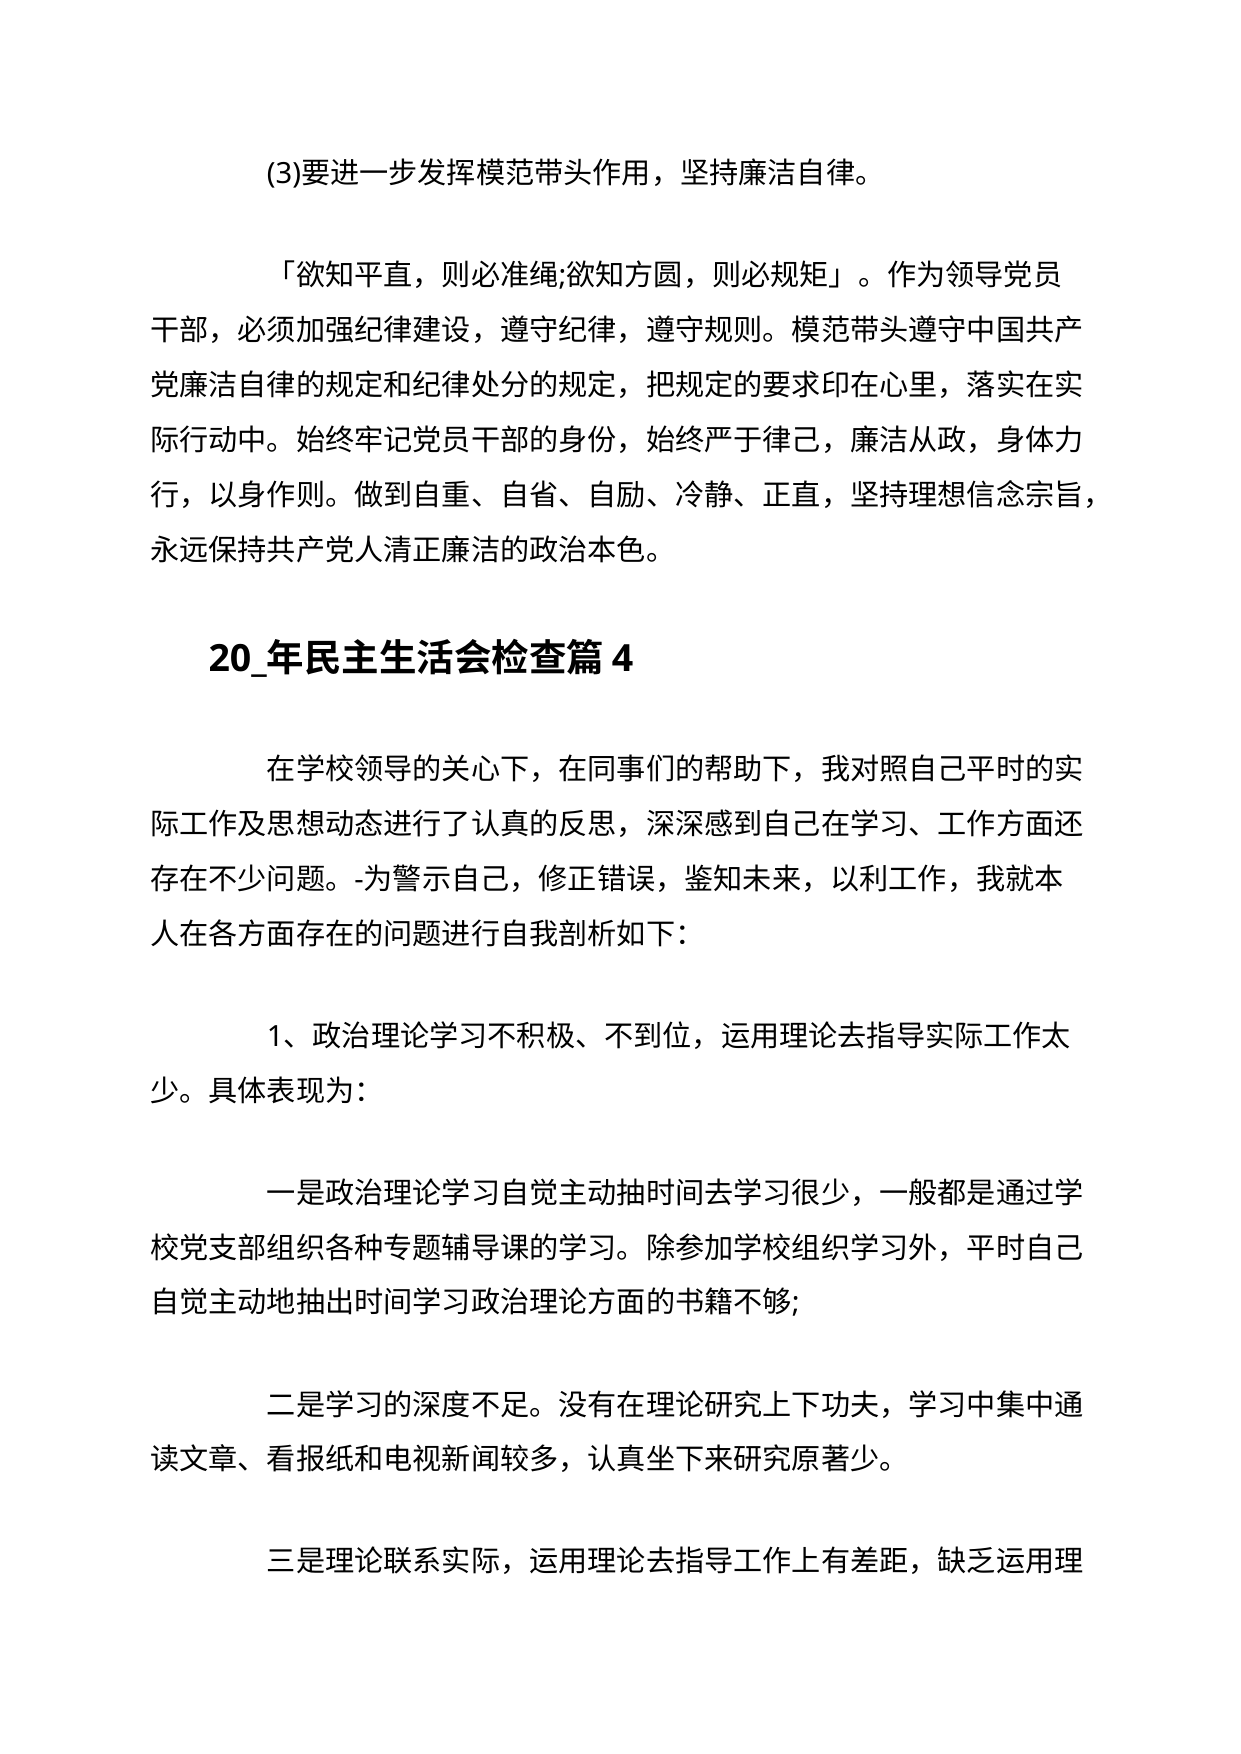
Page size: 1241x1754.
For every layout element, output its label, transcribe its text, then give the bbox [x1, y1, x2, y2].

text 「欲知平直，则必准绳;欲知方圆，则必规矩」。作为领导党员干部，必须加强纪律建设，遵守纪律，遵守规则。模范带头遵守中国共产党廉洁自律的规定和纪律处分的规定，把规定的要求印在心里，落实在实际行动中。始终牢记党员干部的身份，始终严于律己，廉洁从政，身体力行，以身作则。做到自重、自省、自励、冷静、正直，坚持理想信念宗旨，永远保持共产党人清正廉洁的政治本色。 [150, 252, 1090, 569]
text 在学校领导的关心下，在同事们的帮助下，我对照自己平时的实际工作及思想动态进行了认真的反思，深深感到自己在学习、工作方面还存在不少问题。-为警示自己，修正错误，鉴知未来，以利工作，我就本人在各方面存在的问题进行自我剖析如下： [150, 746, 1090, 953]
text 1、政治理论学习不积极、不到位，运用理论去指导实际工作太少。具体表现为： [150, 1012, 1090, 1110]
text 20_年民主生活会检查篇4 [150, 628, 1090, 683]
text (3)要进一步发挥模范带头作用，坚持廉洁自律。 [150, 150, 1090, 192]
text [150, 1538, 1090, 1580]
text 一是政治理论学习自觉主动抽时间去学习很少，一般都是通过学校党支部组织各种专题辅导课的学习。除参加学校组织学习外，平时自己自觉主动地抽出时间学习政治理论方面的书籍不够; [150, 1169, 1090, 1321]
text 二是学习的深度不足。没有在理论研究上下功夫，学习中集中通读文章、看报纸和电视新闻较多，认真坐下来研究原著少。 [150, 1381, 1090, 1478]
